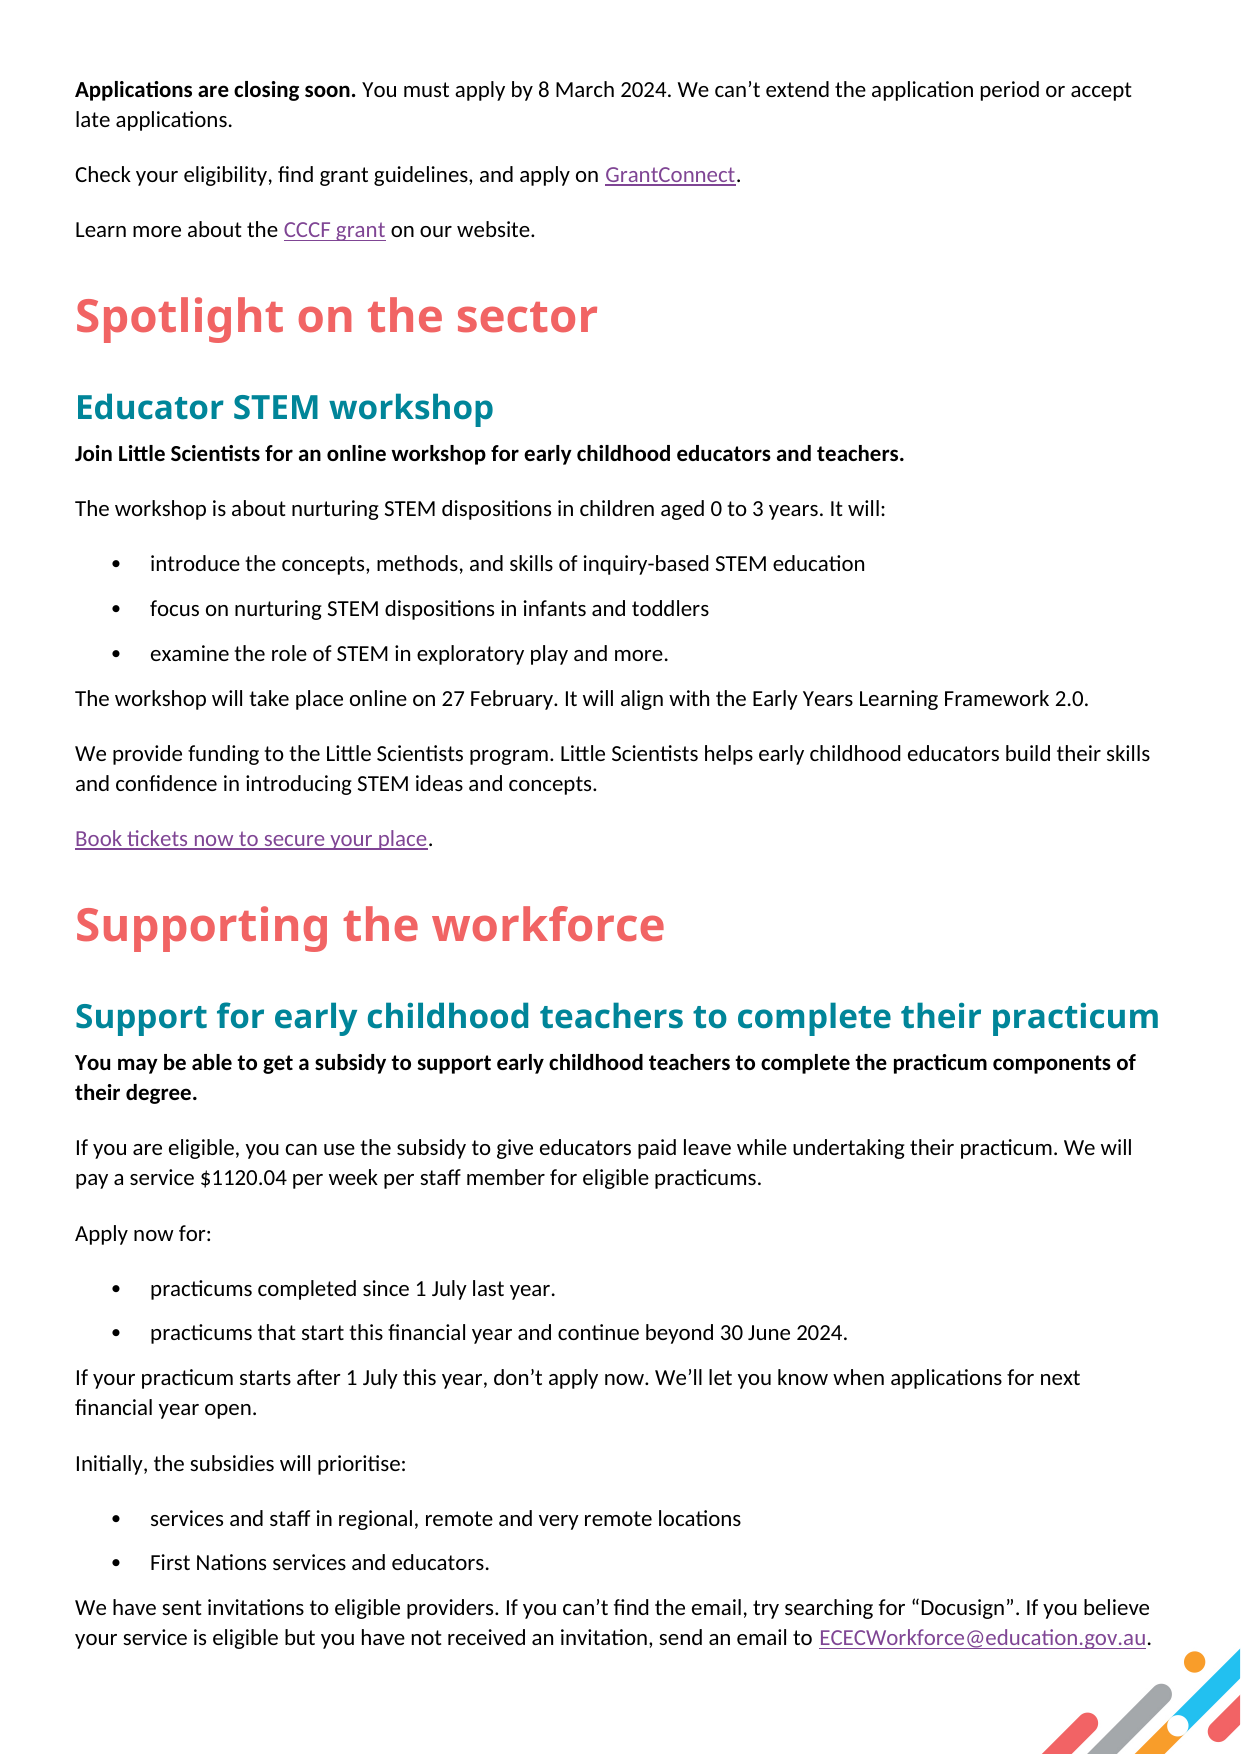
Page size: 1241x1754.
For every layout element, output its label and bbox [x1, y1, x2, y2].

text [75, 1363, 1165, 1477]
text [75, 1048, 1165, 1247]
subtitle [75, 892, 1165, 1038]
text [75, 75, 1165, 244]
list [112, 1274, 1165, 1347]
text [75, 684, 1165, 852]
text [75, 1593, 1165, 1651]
picture [1041, 1647, 1241, 1754]
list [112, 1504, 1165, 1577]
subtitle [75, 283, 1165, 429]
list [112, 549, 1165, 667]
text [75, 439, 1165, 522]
